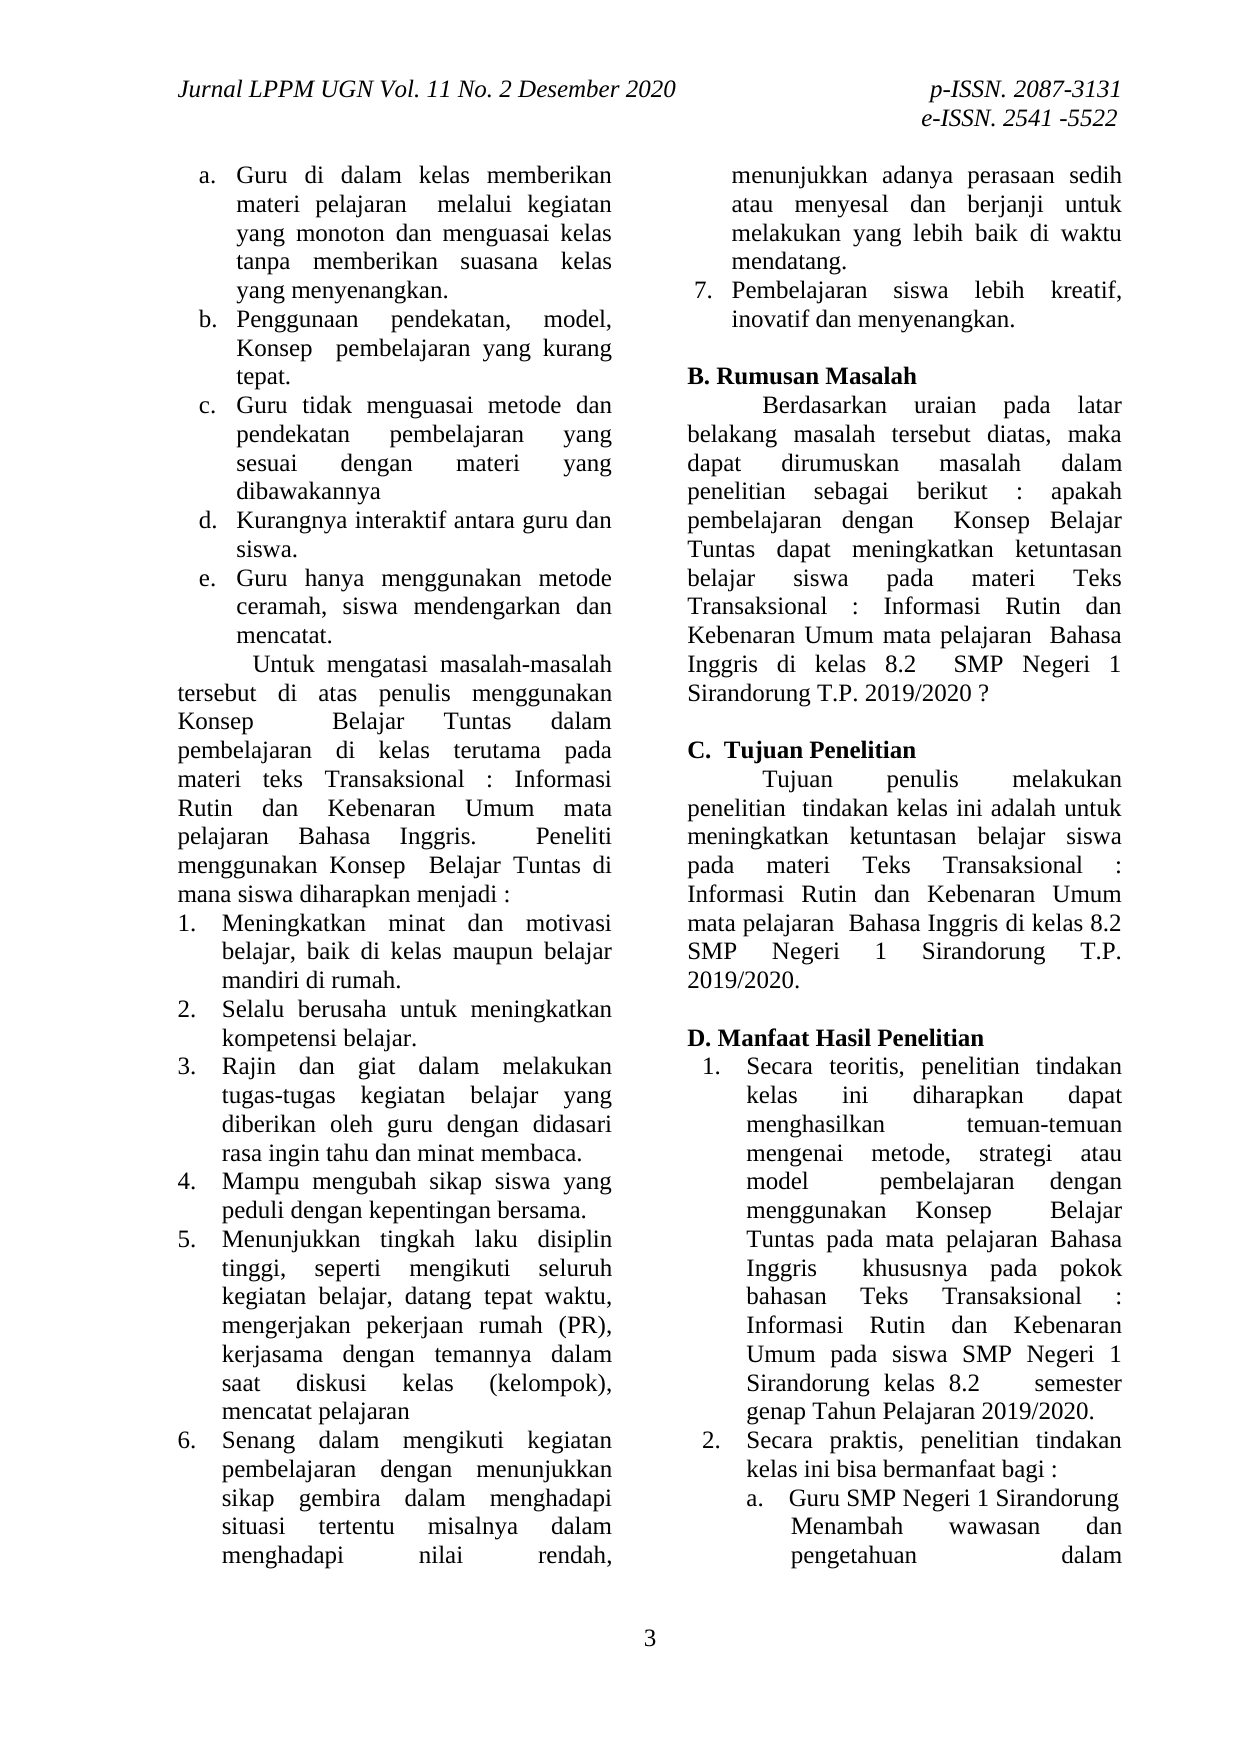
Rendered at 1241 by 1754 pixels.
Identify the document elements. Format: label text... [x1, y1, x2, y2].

list Guru tidak menguasai metode dan pendekatan pembelajaran yang sesuai dengan materi yang dibawakannya [199, 390, 612, 505]
list Penggunaan pendekatan, model, Konsep pembelajaran yang kurang tepat. [199, 304, 612, 390]
list Senang dalam mengikuti kegiatan pembelajaran dengan menunjukkan sikap gembira dalam menghadapi situasi tertentu misalnya dalam menghadapi nilai rendah, menunjukkan adanya perasaan sedih atau menyesal dan berjanji untuk melakukan yang lebih baik di waktu mendatang. [687, 160, 1122, 275]
list Rajin dan giat dalam melakukan tugas-tugas kegiatan belajar yang diberikan oleh guru dengan didasari rasa ingin tahu dan minat membaca. [177, 1051, 612, 1166]
list Meningkatkan minat dan motivasi belajar, baik di kelas maupun belajar mandiri di rumah. [177, 908, 612, 994]
list Secara teoritis, penelitian tindakan kelas ini diharapkan dapat menghasilkan temuan-temuan mengenai metode, strategi atau model pembelajaran dengan menggunakan Konsep Belajar Tuntas pada mata pelajaran Bahasa Inggris khususnya pada pokok bahasan Teks Transaksional : Informasi Rutin dan Kebenaran Umum pada siswa SMP Negeri 1 Sirandorung kelas 8.2 semester genap Tahun Pelajaran 2019/2020. [702, 1051, 1122, 1425]
list Guru hanya menggunakan metode ceramah, siswa mendengarkan dan mencatat. [199, 563, 612, 649]
list Mampu mengubah sikap siswa yang peduli dengan kepentingan bersama. [177, 1166, 612, 1224]
list Senang dalam mengikuti kegiatan pembelajaran dengan menunjukkan sikap gembira dalam menghadapi situasi tertentu misalnya dalam menghadapi nilai rendah, menunjukkan adanya perasaan sedih atau menyesal dan berjanji untuk melakukan yang lebih baik di waktu mendatang. [177, 1425, 612, 1569]
list Selalu berusaha untuk meningkatkan kompetensi belajar. [177, 994, 612, 1051]
text C. Tujuan Penelitian [687, 735, 1122, 764]
text B. Rumusan Masalah [687, 361, 1122, 390]
list Pembelajaran siswa lebih kreatif, inovatif dan menyenangkan. [694, 275, 1122, 333]
text D. Manfaat Hasil Penelitian [687, 1023, 1122, 1051]
list Guru di dalam kelas memberikan materi pelajaran melalui kegiatan yang monoton dan menguasai kelas tanpa memberikan suasana kelas yang menyenangkan. [199, 160, 612, 304]
text Berdasarkan uraian pada latar belakang masalah tersebut diatas, maka dapat dirumuskan masalah dalam penelitian sebagai berikut : apakah pembelajaran dengan Konsep Belajar Tuntas dapat meningkatkan ketuntasan belajar siswa pada materi Teks Transaksional : Informasi Rutin dan Kebenaran Umum mata pelajaran Bahasa Inggris di kelas 8.2 SMP Negeri 1 Sirandorung T.P. 2019/2020 ? [687, 390, 1122, 706]
text Tujuan penulis melakukan penelitian tindakan kelas ini adalah untuk meningkatkan ketuntasan belajar siswa pada materi Teks Transaksional : Informasi Rutin dan Kebenaran Umum mata pelajaran Bahasa Inggris di kelas 8.2 SMP Negeri 1 Sirandorung T.P. 2019/2020. [687, 764, 1122, 994]
text Untuk mengatasi masalah-masalah tersebut di atas penulis menggunakan Konsep Belajar Tuntas dalam pembelajaran di kelas terutama pada materi teks Transaksional : Informasi Rutin dan Kebenaran Umum mata pelajaran Bahasa Inggris. Peneliti menggunakan Konsep Belajar Tuntas di mana siswa diharapkan menjadi : [177, 649, 612, 908]
list Menunjukkan tingkah laku disiplin tinggi, seperti mengikuti seluruh kegiatan belajar, datang tepat waktu, mengerjakan pekerjaan rumah (PR), kerjasama dengan temannya dalam saat diskusi kelas (kelompok), mencatat pelajaran [177, 1224, 612, 1425]
text a. Guru SMP Negeri 1 Sirandorung [746, 1483, 1122, 1511]
list Secara praktis, penelitian tindakan kelas ini bisa bermanfaat bagi : [702, 1425, 1122, 1483]
list Kurangnya interaktif antara guru dan siswa. [199, 505, 612, 563]
